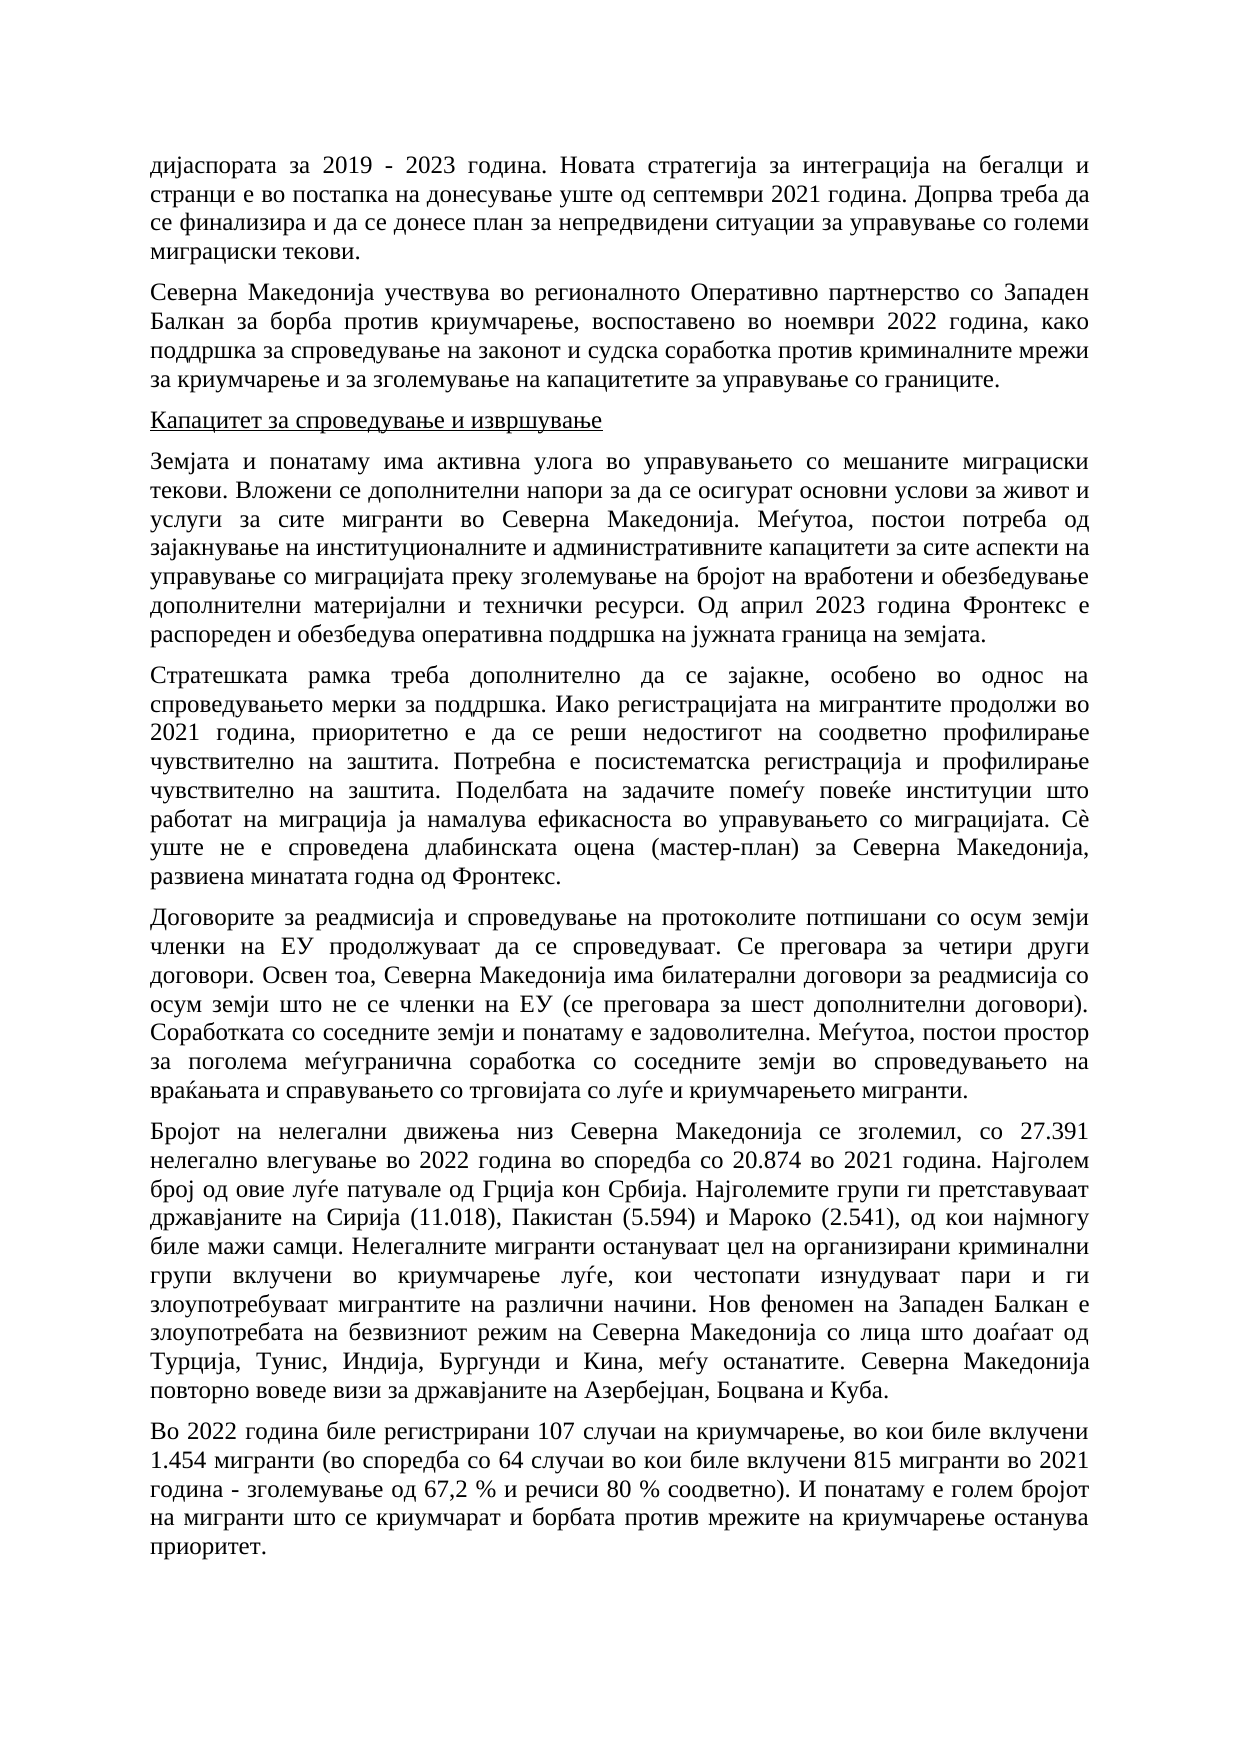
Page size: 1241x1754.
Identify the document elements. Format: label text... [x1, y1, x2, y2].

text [150, 150, 1090, 265]
text Северна Македонија учествува во регионалното Оперативно партнерство со Западен Балкан за борба против криумчарење, воспоставено во ноември 2022 година, како поддршка за спроведување на законот и судска соработка против криминалните мрежи за криумчарење и за зголемување на капацитетите за управување со границите. [150, 277, 1090, 392]
text Договорите за реадмисија и спроведување на протоколите потпишани со осум земји членки на ЕУ продолжуваат да се спроведуваат. Се преговара за четири други договори. Освен тоа, Северна Македонија има билатерални договори за реадмисија со осум земји што не се членки на ЕУ (се преговара за шест дополнителни договори). Соработката со соседните земји и понатаму е задоволителна. Меѓутоа, постои простор за поголема меѓугранична соработка со соседните земји во спроведувањето на враќањата и справувањето со трговијата со луѓе и криумчарењето мигранти. [150, 902, 1090, 1104]
text Во 2022 година биле регистрирани 107 случаи на криумчарење, во кои биле вклучени 1.454 мигранти (во споредба со 64 случаи во кои биле вклучени 815 мигранти во 2021 година - зголемување од 67,2 % и речиси 80 % соодветно). И понатаму е голем бројот на мигранти што се криумчарат и борбата против мрежите на криумчарење останува приоритет. [150, 1416, 1090, 1560]
text Земјата и понатаму има активна улога во управувањето со мешаните миграциски текови. Вложени се дополнителни напори за да се осигурат основни услови за живот и услуги за сите мигранти во Северна Македонија. Меѓутоа, постои потреба од зајакнување на институционалните и административните капацитети за сите аспекти на управување со миграцијата преку зголемување на бројот на вработени и обезбедување дополнителни материјални и технички ресурси. Од април 2023 година Фронтекс е распореден и обезбедува оперативна поддршка на јужната граница на земјата. [150, 446, 1090, 647]
text Бројот на нелегални движења низ Северна Македонија се зголемил, со 27.391 нелегално влегување во 2022 година во споредба со 20.874 во 2021 година. Најголем број од овие луѓе патувале од Грција кон Србија. Најголемите групи ги претставуваат државјаните на Сирија (11.018), Пакистан (5.594) и Мароко (2.541), од кои најмногу биле мажи самци. Нелегалните мигранти остануваат цел на организирани криминални групи вклучени во криумчарење луѓе, кои честопати изнудуваат пари и ги злоупотребуваат мигрантите на различни начини. Нов феномен на Западен Балкан е злоупотребата на безвизниот режим на Северна Македонија со лица што доаѓаат од Турција, Тунис, Индија, Бургунди и Кина, меѓу останатите. Северна Македонија повторно воведе визи за државјаните на Азербејџан, Боцвана и Куба. [150, 1116, 1090, 1404]
text Капацитет за спроведување и извршување [150, 405, 1090, 434]
text Стратешката рамка треба дополнително да се зајакне, особено во однос на спроведувањето мерки за поддршка. Иако регистрацијата на мигрантите продолжи во 2021 година, приоритетно е да се реши недостигот на соодветно профилирање чувствително на заштита. Потребна е посистематска регистрација и профилирање чувствително на заштита. Поделбата на задачите помеѓу повеќе институции што работат на миграција ја намалува ефикасноста во управувањето со миграцијата. Сè уште не е спроведена длабинската оцена (мастер-план) за Северна Македонија, развиена минатата годна од Фронтекс. [150, 660, 1090, 890]
